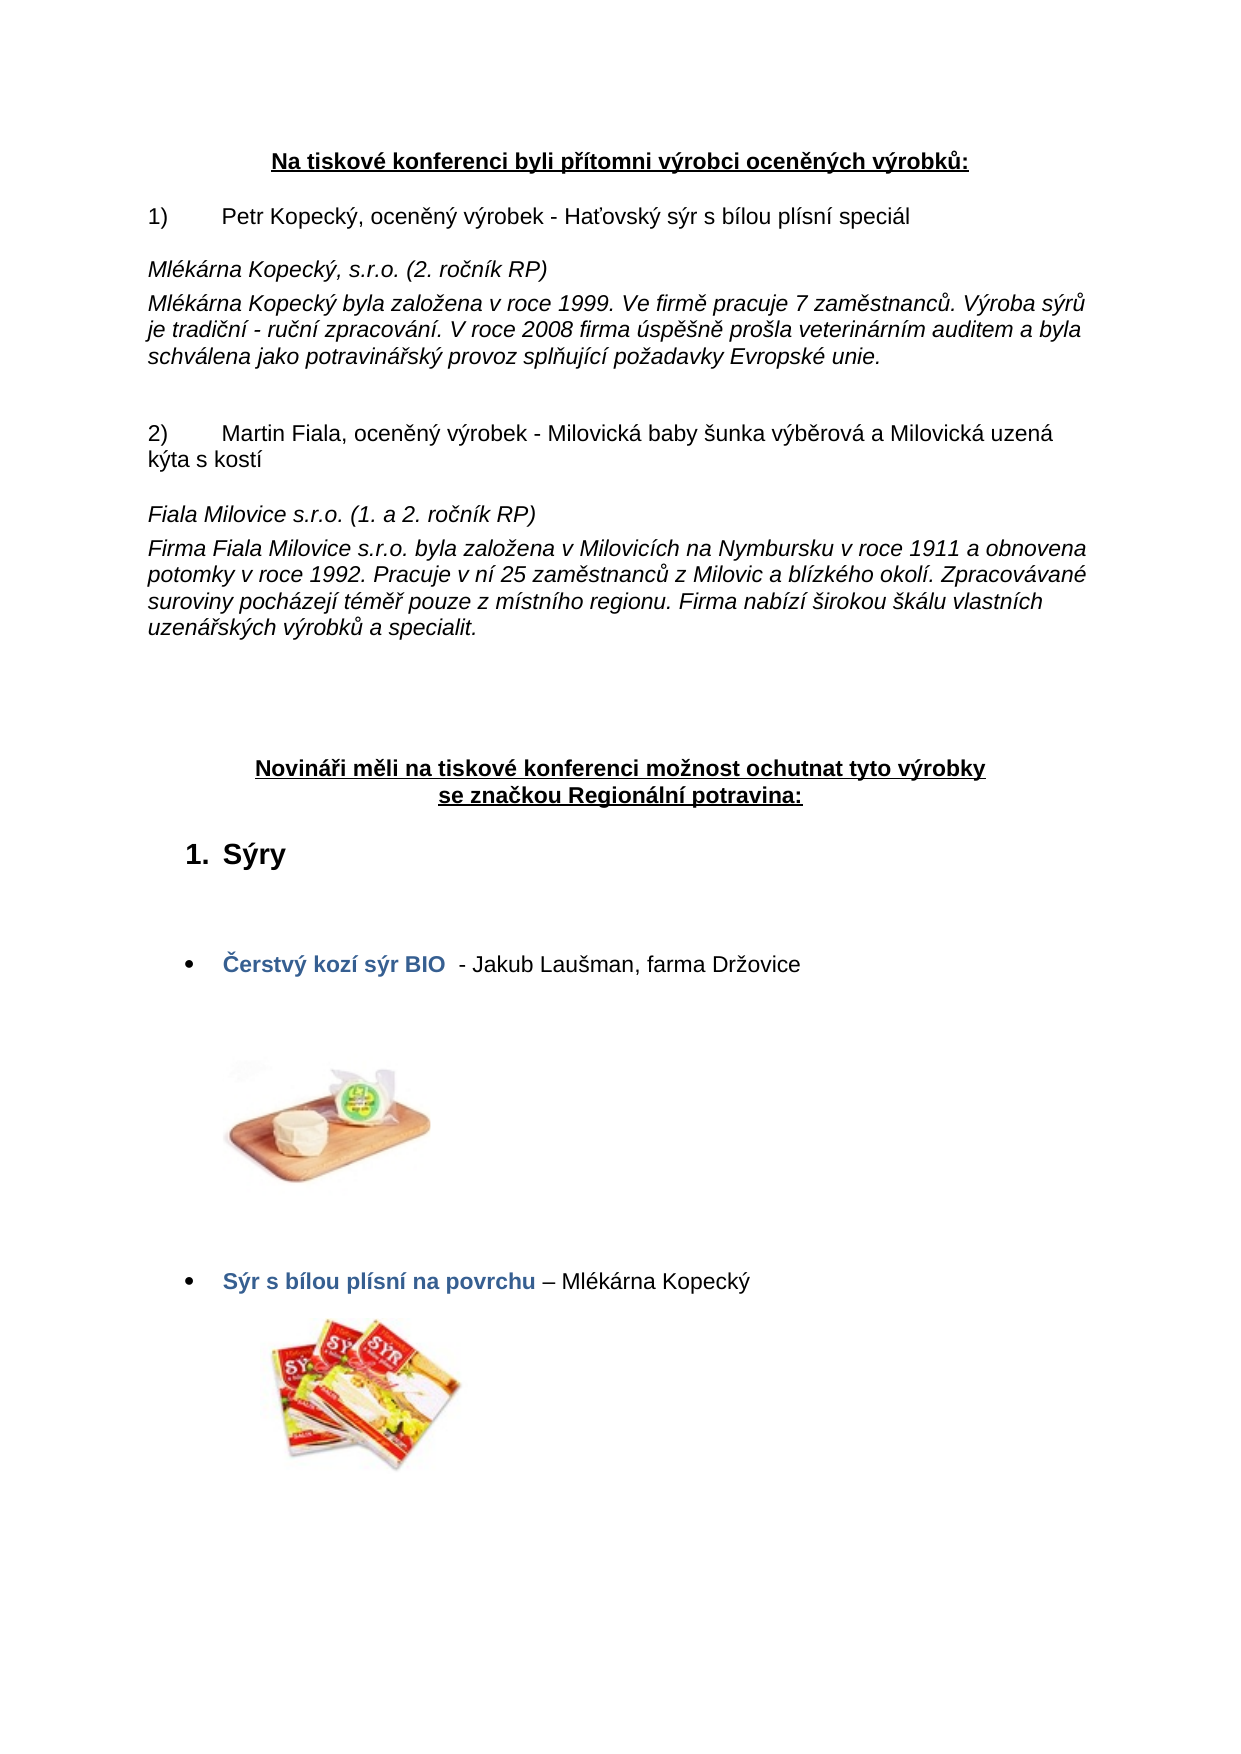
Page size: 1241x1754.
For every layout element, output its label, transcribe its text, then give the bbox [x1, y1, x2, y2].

text Fiala Milovice s.r.o. (1. a 2. ročník RP) [148, 501, 1093, 527]
list Martin Fiala, oceněný výrobek - Milovická baby šunka výběrová a Milovická uzená kýta s kostí [148, 420, 1093, 473]
text Firma Fiala Milovice s.r.o. byla založena v Milovicích na Nymbursku v roce 1911 a obnovena potomky v roce 1992. Pracuje v ní 25 zaměstnanců z Milovic a blízkého okolí. Zpracovávané suroviny pocházejí téměř pouze z místního regionu. Firma nabízí širokou škálu vlastních uzenářských výrobků a specialit. [148, 535, 1093, 640]
text Na tiskové konferenci byli přítomni výrobci oceněných výrobků: [148, 148, 1093, 174]
list Petr Kopecký, oceněný výrobek - Haťovský sýr s bílou plísní speciál [148, 203, 1093, 229]
list Čerstvý kozí sýr BIO - Jakub Laušman, farma Držovice [185, 951, 1093, 977]
picture [260, 1318, 468, 1474]
picture [222, 1045, 431, 1200]
list Sýr s bílou plísní na povrchu – Mlékárna Kopecký [185, 1268, 1093, 1294]
text Mlékárna Kopecký byla založena v roce 1999. Ve firmě pracuje 7 zaměstnanců. Výroba sýrů je tradiční - ruční zpracování. V roce 2008 firma úspěšně prošla veterinárním auditem a byla schválena jako potravinářský provoz splňující požadavky Evropské unie. [148, 290, 1093, 369]
text Mlékárna Kopecký, s.r.o. (2. ročník RP) [148, 256, 1093, 282]
list Sýry [185, 837, 1093, 871]
text Novináři měli na tiskové konferenci možnost ochutnat tyto výrobky se značkou Regionální potravina: [148, 755, 1093, 808]
